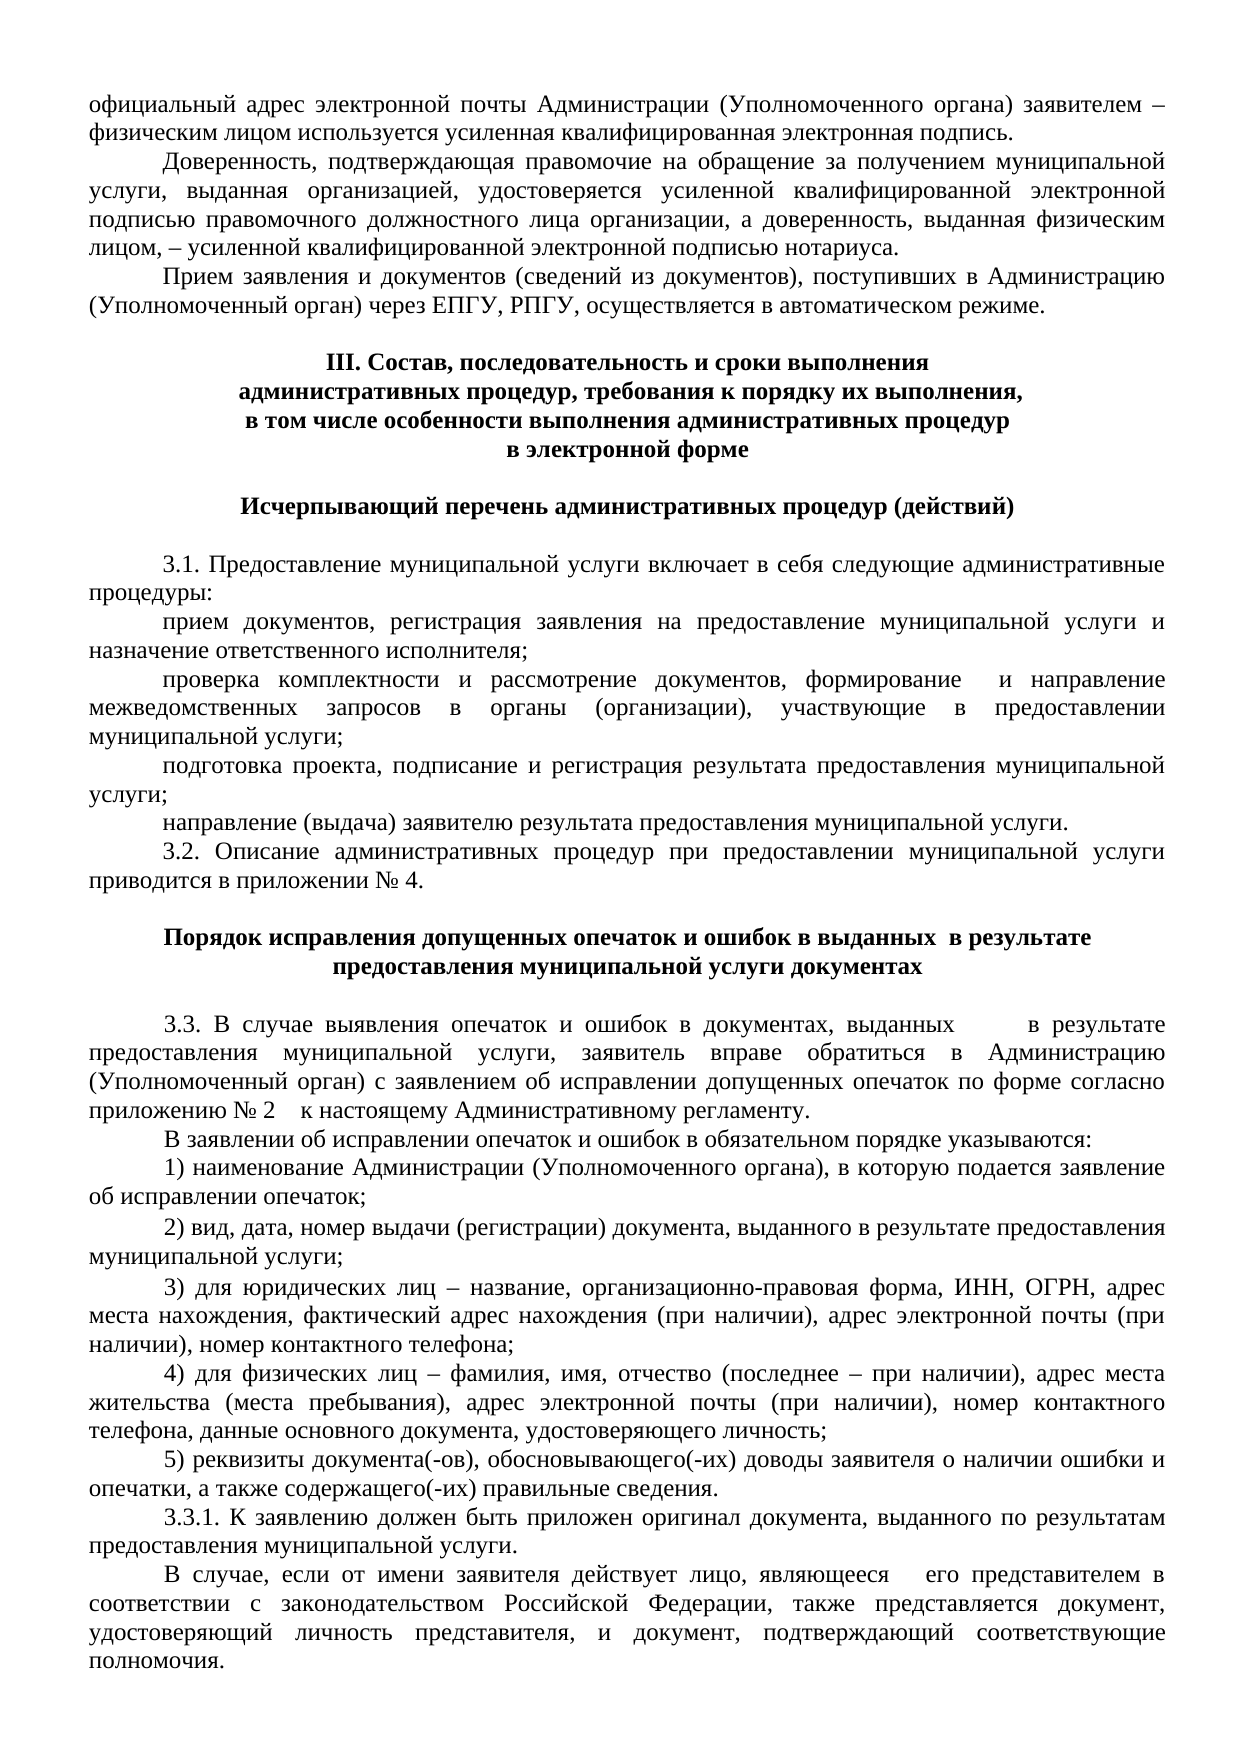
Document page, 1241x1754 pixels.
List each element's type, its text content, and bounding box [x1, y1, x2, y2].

text Порядок исправления допущенных опечаток и ошибок в выданных в результате предоставления муниципальной услуги документах [89, 922, 1166, 980]
text 2) вид, дата, номер выдачи (регистрации) документа, выданного в результате предоставления муниципальной услуги; [89, 1212, 1166, 1269]
text Прием заявления и документов (сведений из документов), поступивших в Администрацию (Уполномоченный орган) через ЕПГУ, РПГУ, осуществляется в автоматическом режиме. [89, 261, 1166, 319]
text административных процедур, требования к порядку их выполнения, [89, 376, 1166, 405]
text в том числе особенности выполнения административных процедур [89, 405, 1166, 434]
text Исчерпывающий перечень административных процедур (действий) [89, 491, 1166, 520]
text подготовка проекта, подписание и регистрация результата предоставления муниципальной услуги; [89, 750, 1166, 807]
text III. Состав, последовательность и сроки выполнения [89, 347, 1166, 376]
text в электронной форме [89, 434, 1166, 462]
text В случае, если от имени заявителя действует лицо, являющееся его представителем в соответствии с законодательством Российской Федерации, также представляется документ, удостоверяющий личность представителя, и документ, подтверждающий соответствующие полномочия. [89, 1559, 1166, 1674]
text 3) для юридических лиц – название, организационно-правовая форма, ИНН, ОГРН, адрес места нахождения, фактический адрес нахождения (при наличии), адрес электронной почты (при наличии), номер контактного телефона; [89, 1272, 1166, 1358]
text 4) для физических лиц – фамилия, имя, отчество (последнее – при наличии), адрес места жительства (места пребывания), адрес электронной почты (при наличии), номер контактного телефона, данные основного документа, удостоверяющего личность; [89, 1358, 1166, 1444]
text 3.3.1. К заявлению должен быть приложен оригинал документа, выданного по результатам предоставления муниципальной услуги. [89, 1502, 1166, 1559]
text прием документов, регистрация заявления на предоставление муниципальной услуги и назначение ответственного исполнителя; [89, 606, 1166, 664]
text 3.2. Описание административных процедур при предоставлении муниципальной услуги приводится в приложении № 4. [89, 836, 1166, 894]
text 3.1. Предоставление муниципальной услуги включает в себя следующие административные процедуры: [89, 549, 1166, 606]
text проверка комплектности и рассмотрение документов, формирование и направление межведомственных запросов в органы (организации), участвующие в предоставлении муниципальной услуги; [89, 664, 1166, 750]
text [89, 89, 1166, 146]
text 3.3. В случае выявления опечаток и ошибок в документах, выданных в результате предоставления муниципальной услуги, заявитель вправе обратиться в Администрацию (Уполномоченный орган) с заявлением об исправлении допущенных опечаток по форме согласно приложению № 2 к настоящему Административному регламенту. [89, 1009, 1166, 1124]
text Доверенность, подтверждающая правомочие на обращение за получением муниципальной услуги, выданная организацией, удостоверяется усиленной квалифицированной электронной подписью правомочного должностного лица организации, а доверенность, выданная физическим лицом, – усиленной квалифицированной электронной подписью нотариуса. [89, 146, 1166, 261]
text 1) наименование Администрации (Уполномоченного органа), в которую подается заявление об исправлении опечаток; [89, 1152, 1166, 1210]
text 5) реквизиты документа(-ов), обосновывающего(-их) доводы заявителя о наличии ошибки и опечатки, а также содержащего(-их) правильные сведения. [89, 1444, 1166, 1502]
text В заявлении об исправлении опечаток и ошибок в обязательном порядке указываются: [89, 1124, 1166, 1152]
text направление (выдача) заявителю результата предоставления муниципальной услуги. [89, 807, 1166, 836]
